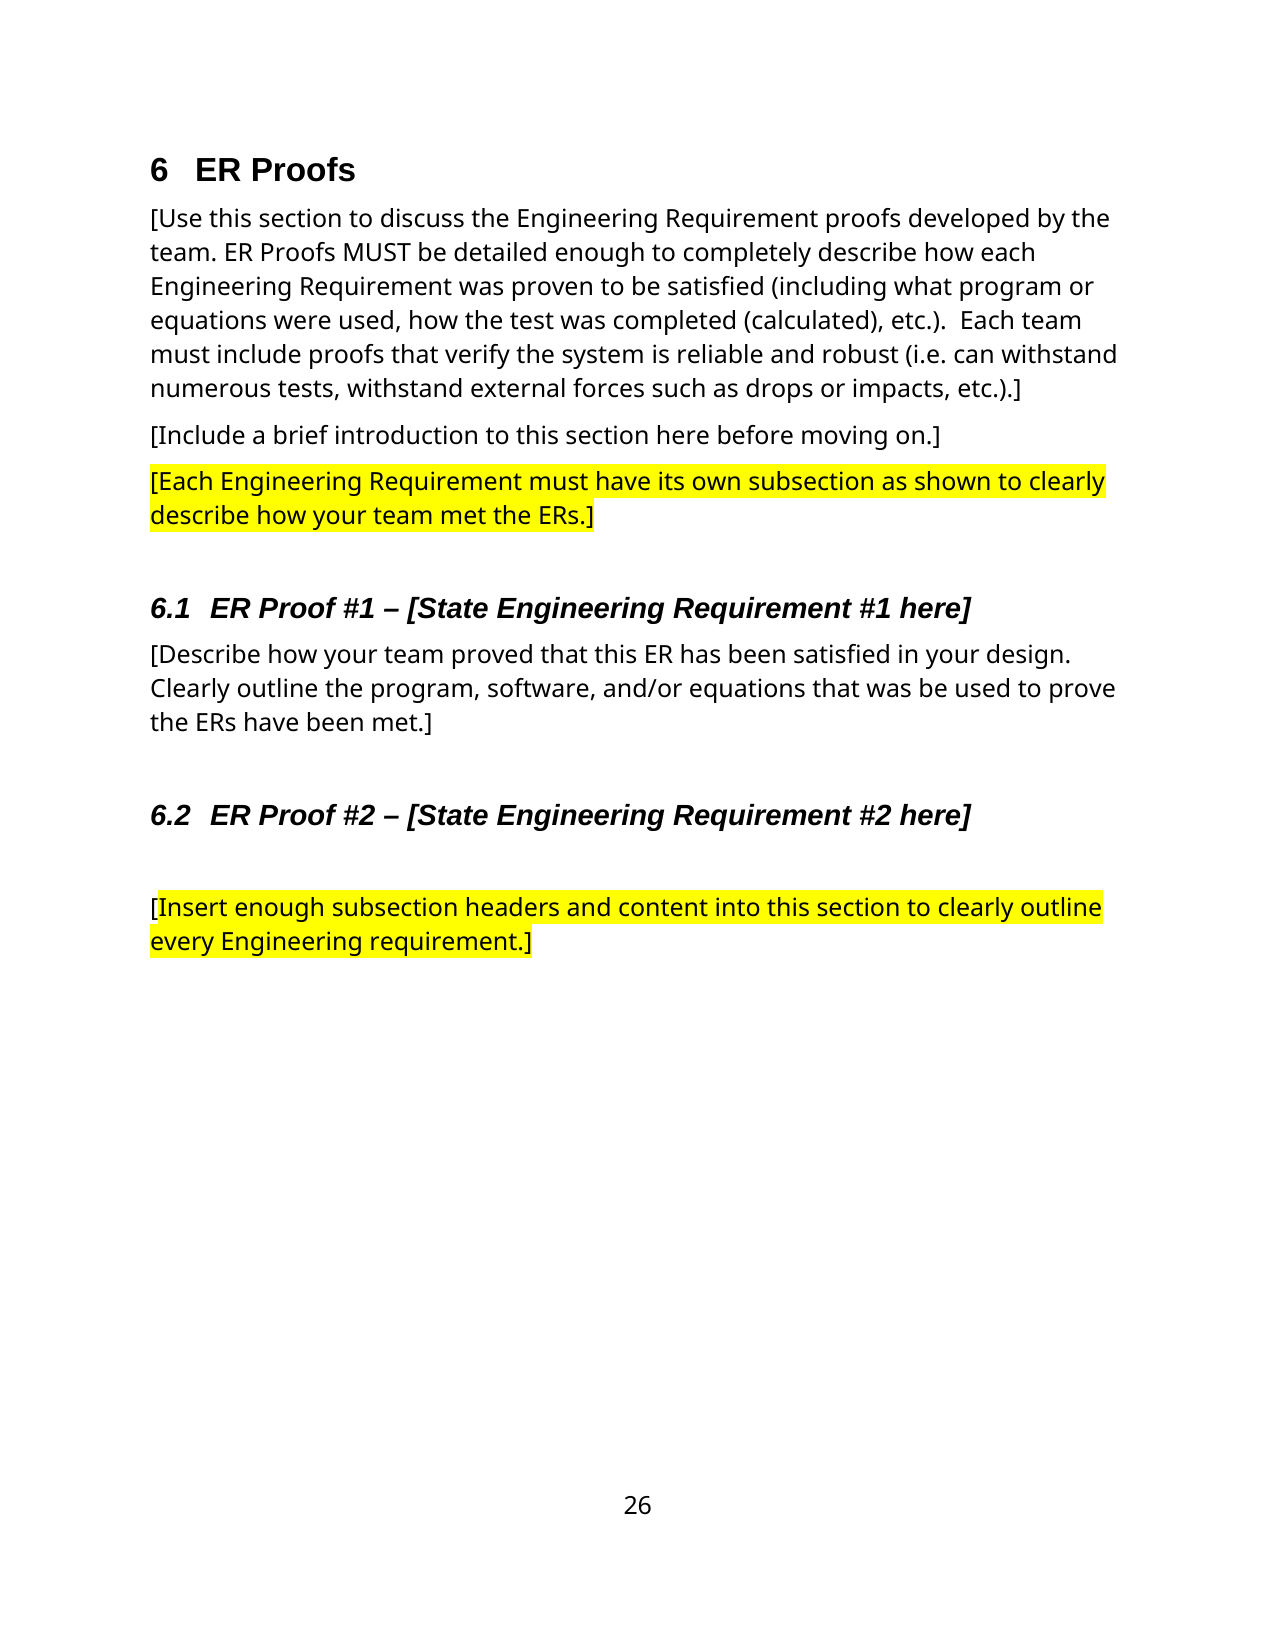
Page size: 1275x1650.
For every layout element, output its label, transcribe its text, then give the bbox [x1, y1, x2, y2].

subtitle ER Proofs [150, 150, 1125, 188]
text [Include a brief introduction to this section here before moving on.] [150, 417, 1125, 451]
text [Each Engineering Requirement must have its own subsection as shown to clearly describe how your team met the ERs.] [594, 464, 1125, 532]
subtitle ER Proof #1 – [State Engineering Requirement #1 here] [150, 591, 1125, 624]
text [Use this section to discuss the Engineering Requirement proofs developed by the team. ER Proofs MUST be detailed enough to completely describe how each Engineering Requirement was proven to be satisfied (including what program or equations were used, how the test was completed (calculated), etc.). Each team must include proofs that verify the system is reliable and robust (i.e. can withstand numerous tests, withstand external forces such as drops or impacts, etc.).] [150, 200, 1125, 405]
text [Insert enough subsection headers and content into this section to clearly outline every Engineering requirement.] [532, 890, 1125, 958]
text [Describe how your team proved that this ER has been satisfied in your design. Clearly outline the program, software, and/or equations that was be used to prove the ERs have been met.] [150, 637, 1125, 739]
subtitle ER Proof #2 – [State Engineering Requirement #2 here] [150, 798, 1125, 831]
